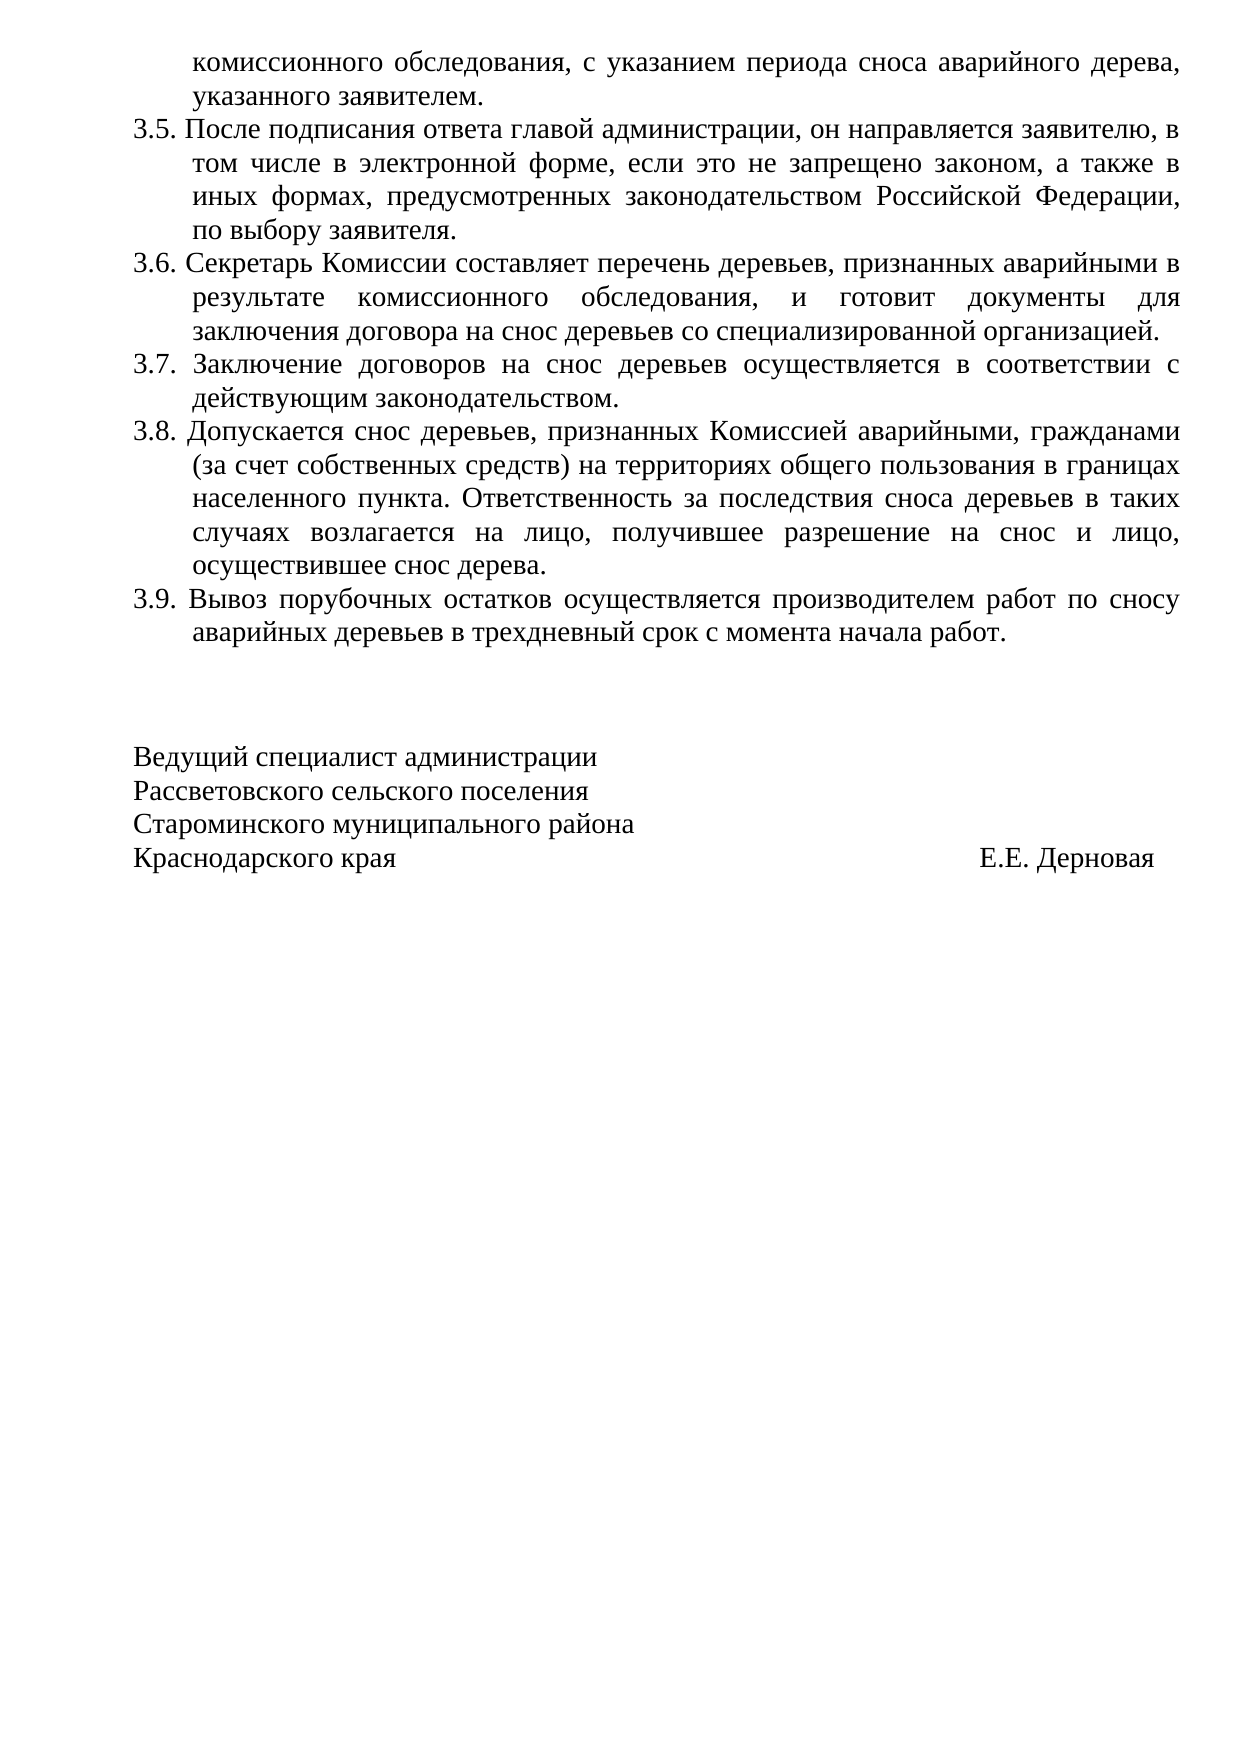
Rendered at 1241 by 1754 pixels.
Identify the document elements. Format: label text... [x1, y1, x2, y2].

text 3.5. После подписания ответа главой администрации, он направляется заявителю, в том числе в электронной форме, если это не запрещено законом, а также в иных формах, предусмотренных законодательством Российской Федерации, по выбору заявителя. [133, 111, 1181, 246]
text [133, 44, 1181, 111]
text 3.6. Секретарь Комиссии составляет перечень деревьев, признанных аварийными в результате комиссионного обследования, и готовит документы для заключения договора на снос деревьев со специализированной организацией. [133, 246, 1181, 346]
text Староминского муниципального района [133, 806, 1181, 840]
text Рассветовского сельского поселения [133, 773, 1181, 806]
text Краснодарского края Е.Е. Дерновая [133, 840, 1181, 873]
text 3.8. Допускается снос деревьев, признанных Комиссией аварийными, гражданами (за счет собственных средств) на территориях общего пользования в границах населенного пункта. Ответственность за последствия сноса деревьев в таких случаях возлагается на лицо, получившее разрешение на снос и лицо, осуществившее снос дерева. [133, 413, 1181, 581]
text 3.9. Вывоз порубочных остатков осуществляется производителем работ по сносу аварийных деревьев в трехдневный срок с момента начала работ. [133, 581, 1181, 648]
text 3.7. Заключение договоров на снос деревьев осуществляется в соответствии с действующим законодательством. [133, 346, 1181, 413]
text Ведущий специалист администрации [133, 739, 1181, 773]
